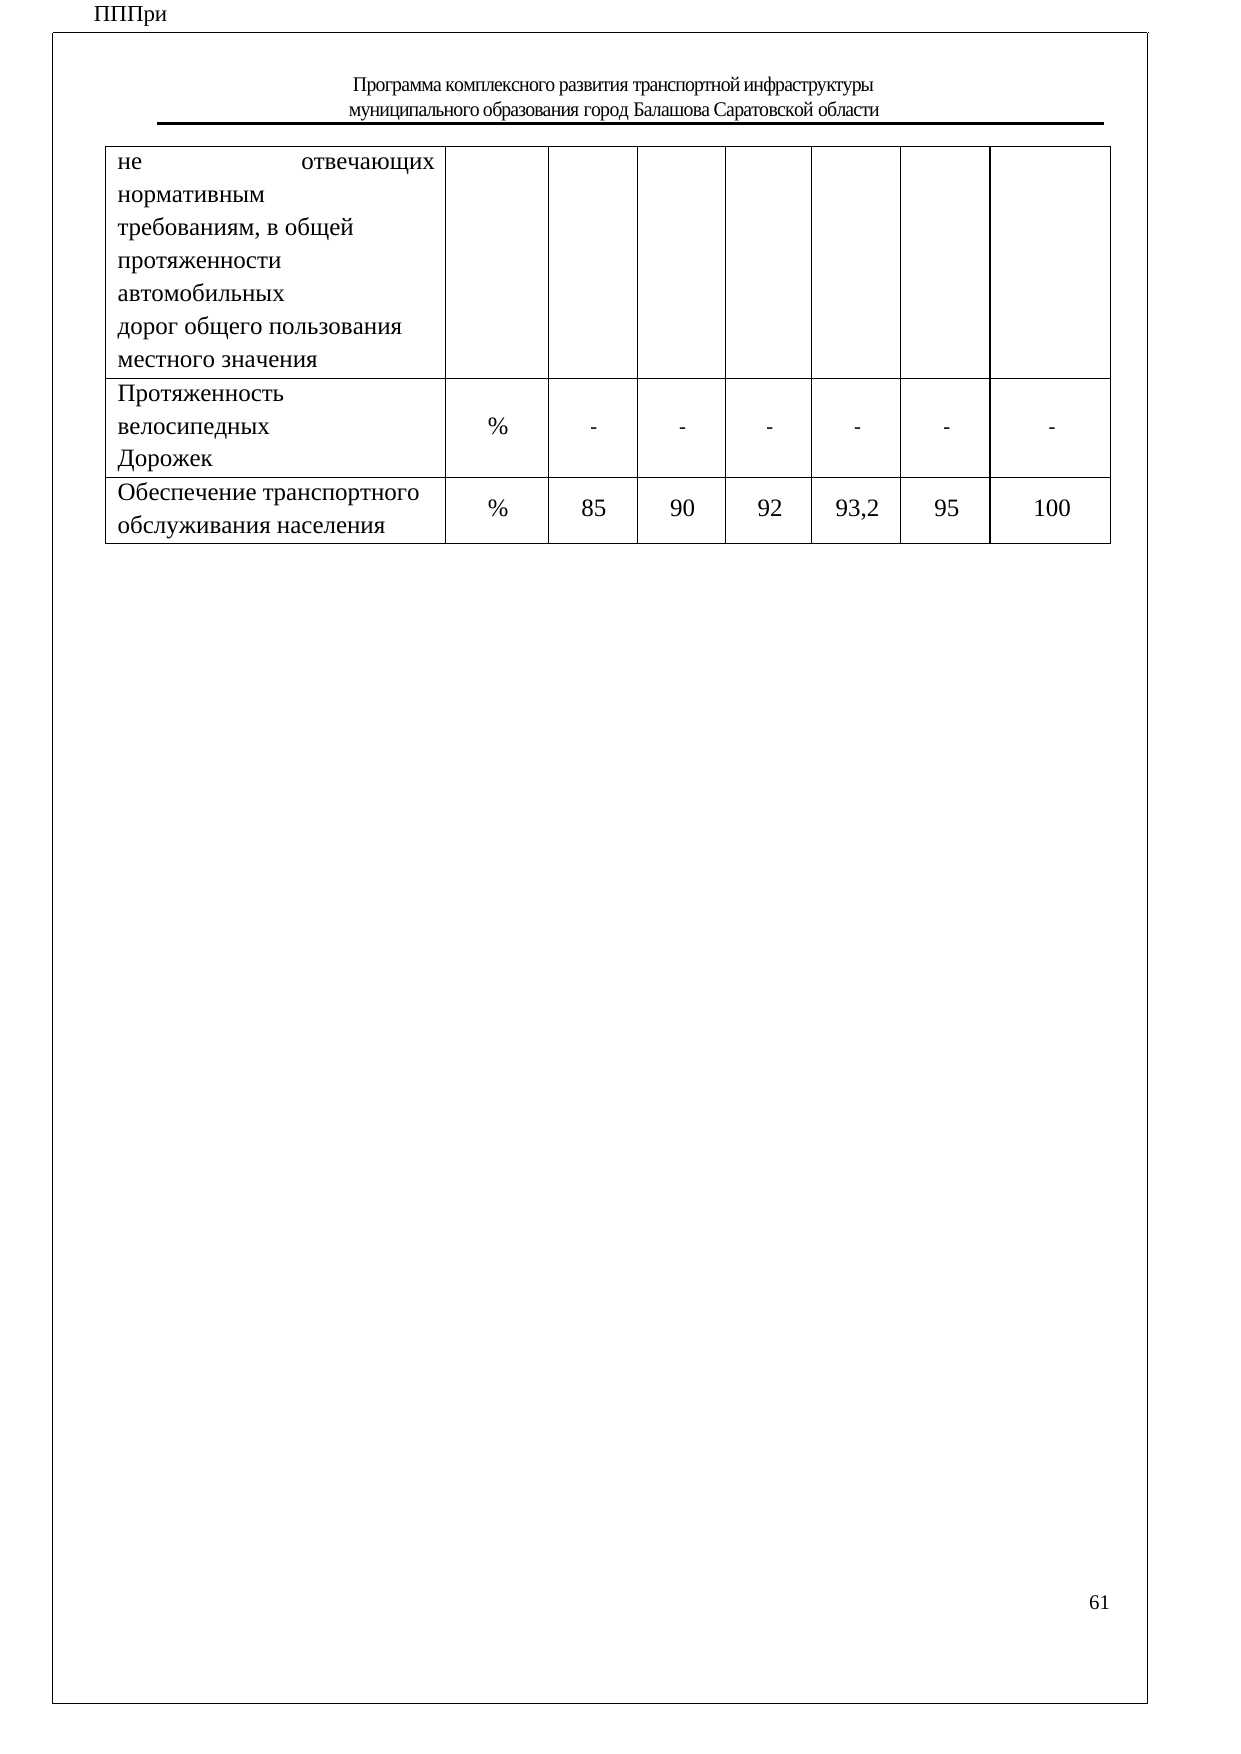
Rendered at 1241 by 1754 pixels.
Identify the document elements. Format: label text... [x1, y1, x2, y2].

table_cell Протяженность велосипедных Дорожек [106, 379, 445, 477]
table_cell % [446, 379, 548, 477]
text Программа комплексного развития транспортной инфраструктуры муниципального образования город Балашова Саратовской области [349, 72, 1000, 121]
table_cell - [726, 379, 811, 477]
table_cell - [638, 379, 725, 477]
table_cell 93,2 [812, 478, 900, 542]
table_cell - [549, 379, 637, 477]
table_header [549, 147, 637, 377]
table_cell % [446, 478, 548, 542]
table_header [638, 147, 725, 377]
table_cell 100 [991, 478, 1110, 542]
table_cell 92 [726, 478, 811, 542]
table_header [726, 147, 811, 377]
table_cell - [901, 379, 989, 477]
table_cell Обеспечение транспортного обслуживания населения [106, 478, 445, 542]
table_header [901, 147, 989, 377]
table_header [991, 147, 1110, 377]
table_header [446, 147, 548, 377]
table_cell 85 [549, 478, 637, 542]
table_cell 95 [901, 478, 989, 542]
table_header не отвечающих нормативным требованиям, в общей протяженности автомобильных дорог общего пользования местного значения [106, 147, 445, 377]
table_cell - [991, 379, 1110, 477]
table_cell - [812, 379, 900, 477]
table_cell 90 [638, 478, 725, 542]
table_header [812, 147, 900, 377]
